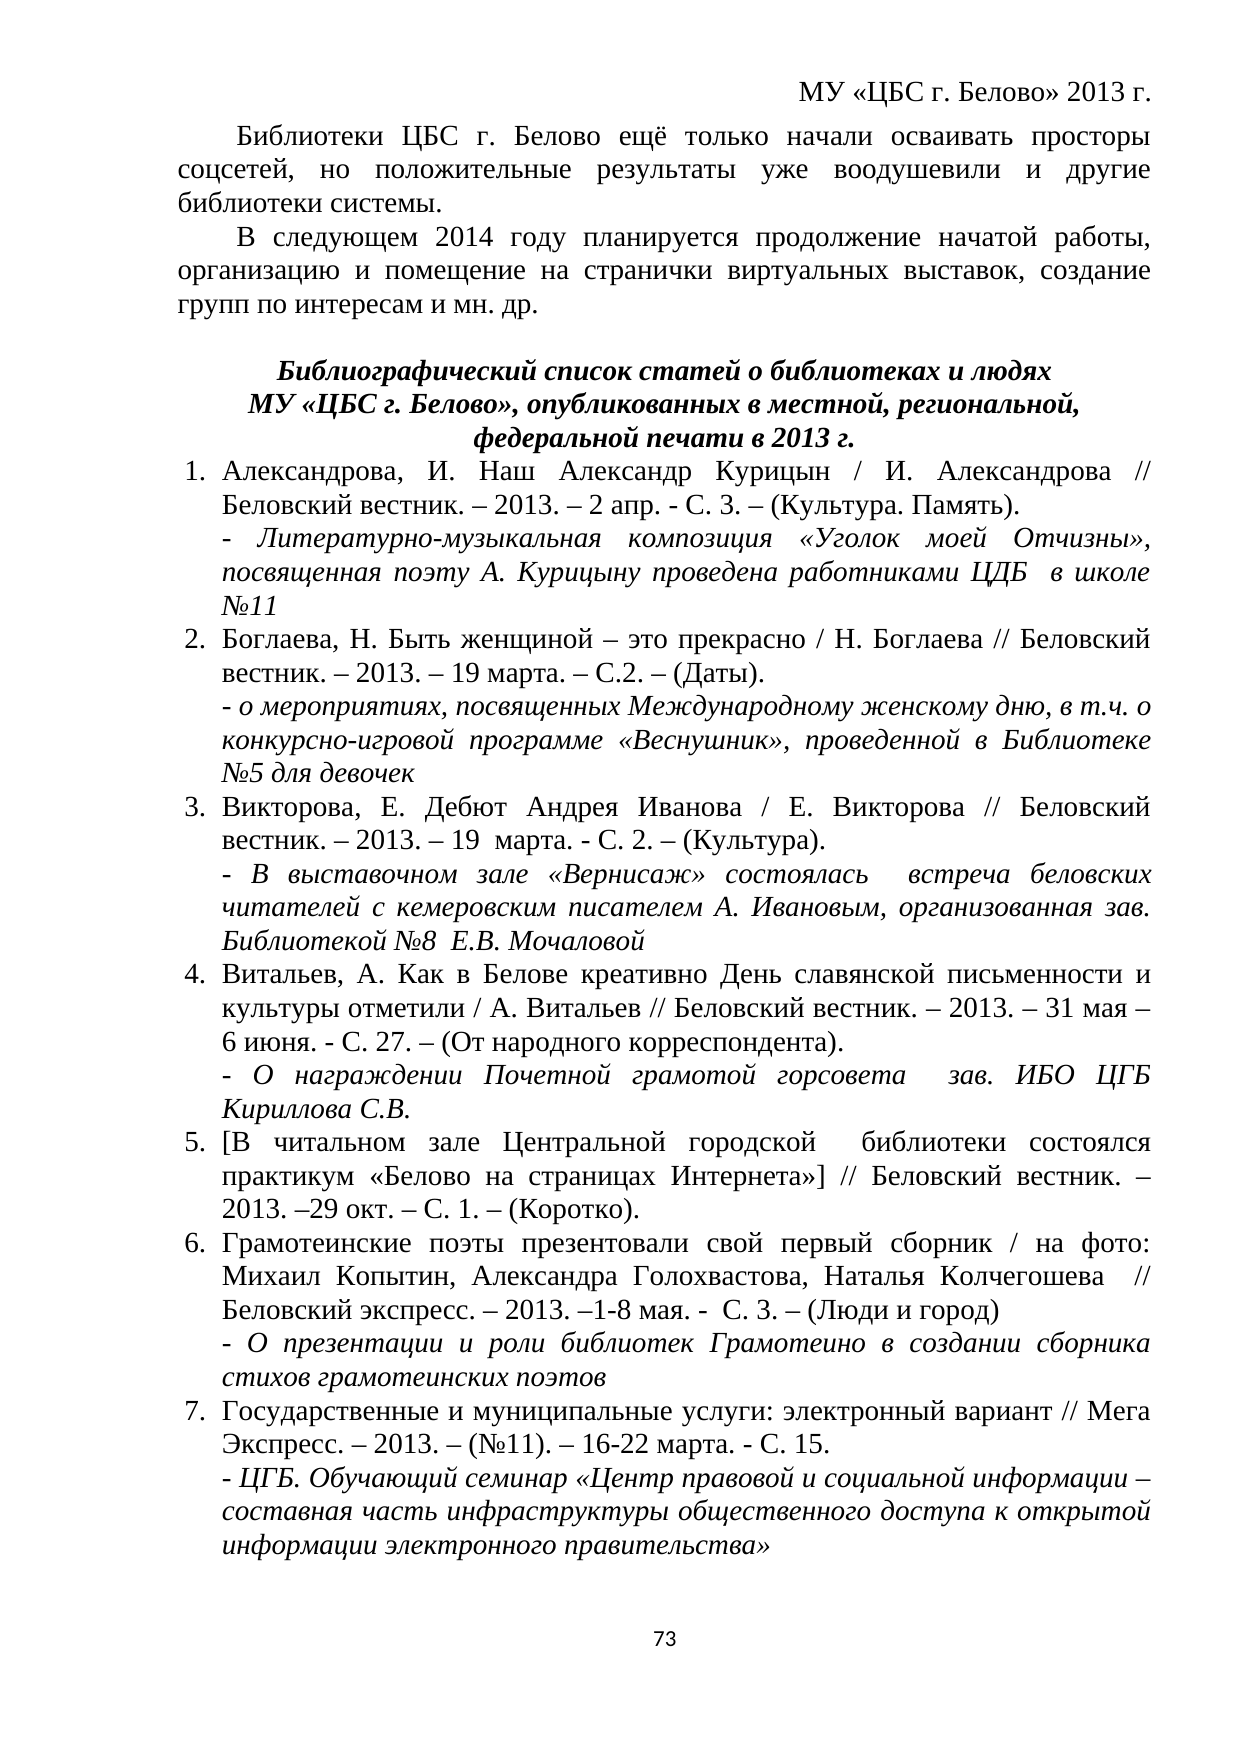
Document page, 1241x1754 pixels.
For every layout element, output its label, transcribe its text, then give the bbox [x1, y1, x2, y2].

list Боглаева, Н. Быть женщиной – это прекрасно / Н. Боглаева // Беловский вестник. – 2013. – 19 марта. – С.2. – (Даты). [184, 621, 1152, 688]
text Библиотеки ЦБС г. Белово ещё только начали осваивать просторы соцсетей, но положительные результаты уже воодушевили и другие библиотеки системы. [177, 118, 1152, 219]
list Грамотеинские поэты презентовали свой первый сборник / на фото: Михаил Копытин, Александра Голохвастова, Наталья Колчегошева // Беловский экспресс. – 2013. –1-8 мая. - С. 3. – (Люди и город) [184, 1225, 1152, 1326]
list - Литературно-музыкальная композиция «Уголок моей Отчизны», посвященная поэту А. Курицыну проведена работниками ЦДБ в школе №11 [222, 521, 1152, 621]
text В следующем 2014 году планируется продолжение начатой работы, организацию и помещение на странички виртуальных выставок, создание групп по интересам и мн. др. [177, 219, 1152, 319]
list Государственные и муниципальные услуги: электронный вариант // Мега Экспресс. – 2013. – (№11). – 16-22 марта. - С. 15. [184, 1393, 1152, 1460]
list - ЦГБ. Обучающий семинар «Центр правовой и социальной информации – составная часть инфраструктуры общественного доступа к открытой информации электронного правительства» [222, 1460, 1152, 1560]
text Библиографический список статей о библиотеках и людях [177, 353, 1152, 386]
list Александрова, И. Наш Александр Курицын / И. Александрова // Беловский вестник. – 2013. – 2 апр. - С. 3. – (Культура. Память). [184, 453, 1152, 521]
list - В выставочном зале «Вернисаж» состоялась встреча беловских читателей с кемеровским писателем А. Ивановым, организованная зав. Библиотекой №8 Е.В. Мочаловой [222, 856, 1152, 957]
list Викторова, Е. Дебют Андрея Иванова / Е. Викторова // Беловский вестник. – 2013. – 19 марта. - С. 2. – (Культура). [184, 789, 1152, 856]
text МУ «ЦБС г. Белово», опубликованных в местной, региональной, [177, 386, 1152, 420]
list - О презентации и роли библиотек Грамотеино в создании сборника стихов грамотеинских поэтов [222, 1326, 1152, 1393]
list Витальев, А. Как в Белове креативно День славянской письменности и культуры отметили / А. Витальев // Беловский вестник. – 2013. – 31 мая – 6 июня. - С. 27. – (От народного корреспондента). [184, 957, 1152, 1057]
list - О награждении Почетной грамотой горсовета зав. ИБО ЦГБ Кириллова С.В. [222, 1057, 1152, 1124]
text федеральной печати в 2013 г. [177, 420, 1152, 453]
list - о мероприятиях, посвященных Международному женскому дню, в т.ч. о конкурсно-игровой программе «Веснушник», проведенной в Библиотеке №5 для девочек [222, 688, 1152, 789]
list [В читальном зале Центральной городской библиотеки состоялся практикум «Белово на страницах Интернета»] // Беловский вестник. – 2013. –29 окт. – С. 1. – (Коротко). [184, 1124, 1152, 1225]
